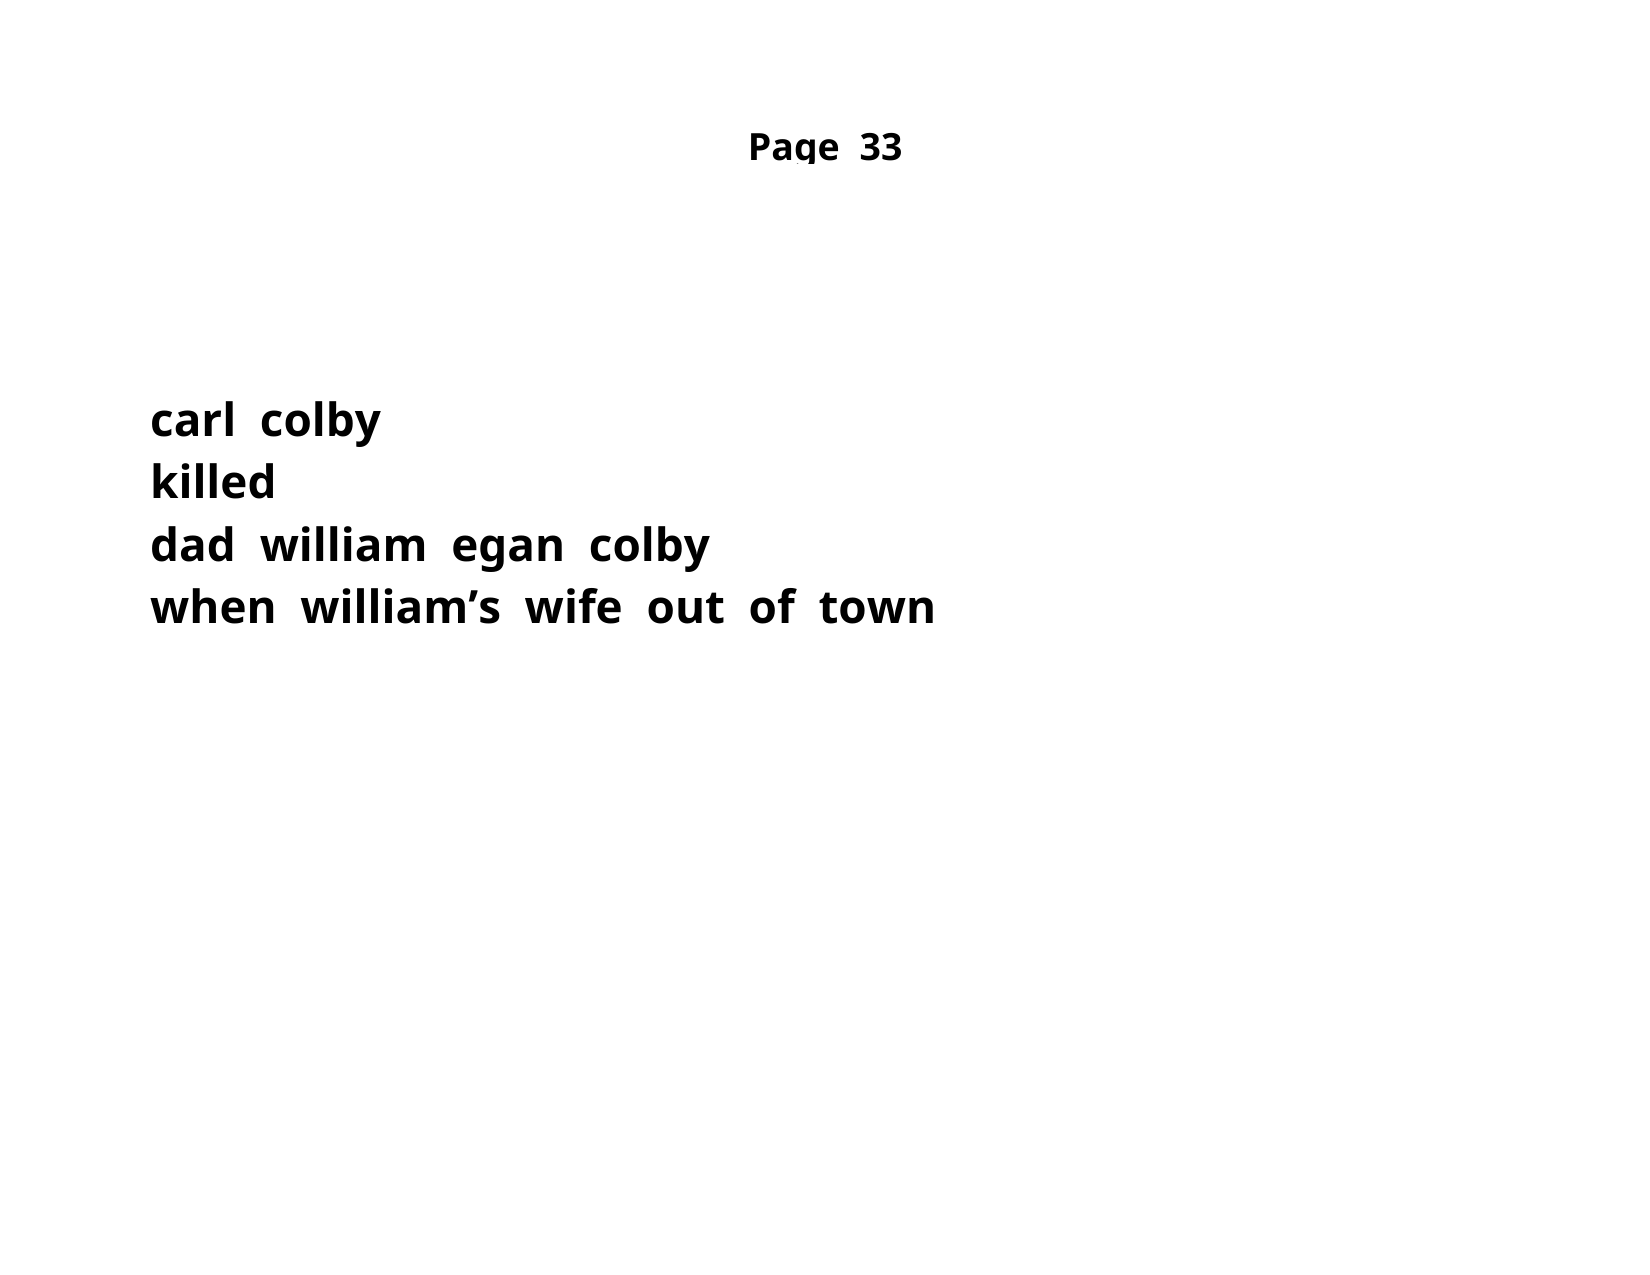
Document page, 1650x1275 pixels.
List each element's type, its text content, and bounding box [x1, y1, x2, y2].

text when william’s wife out of town [150, 574, 1500, 637]
text carl colby [150, 387, 1500, 449]
text killed [150, 449, 1500, 512]
text dad william egan colby [150, 512, 1500, 574]
